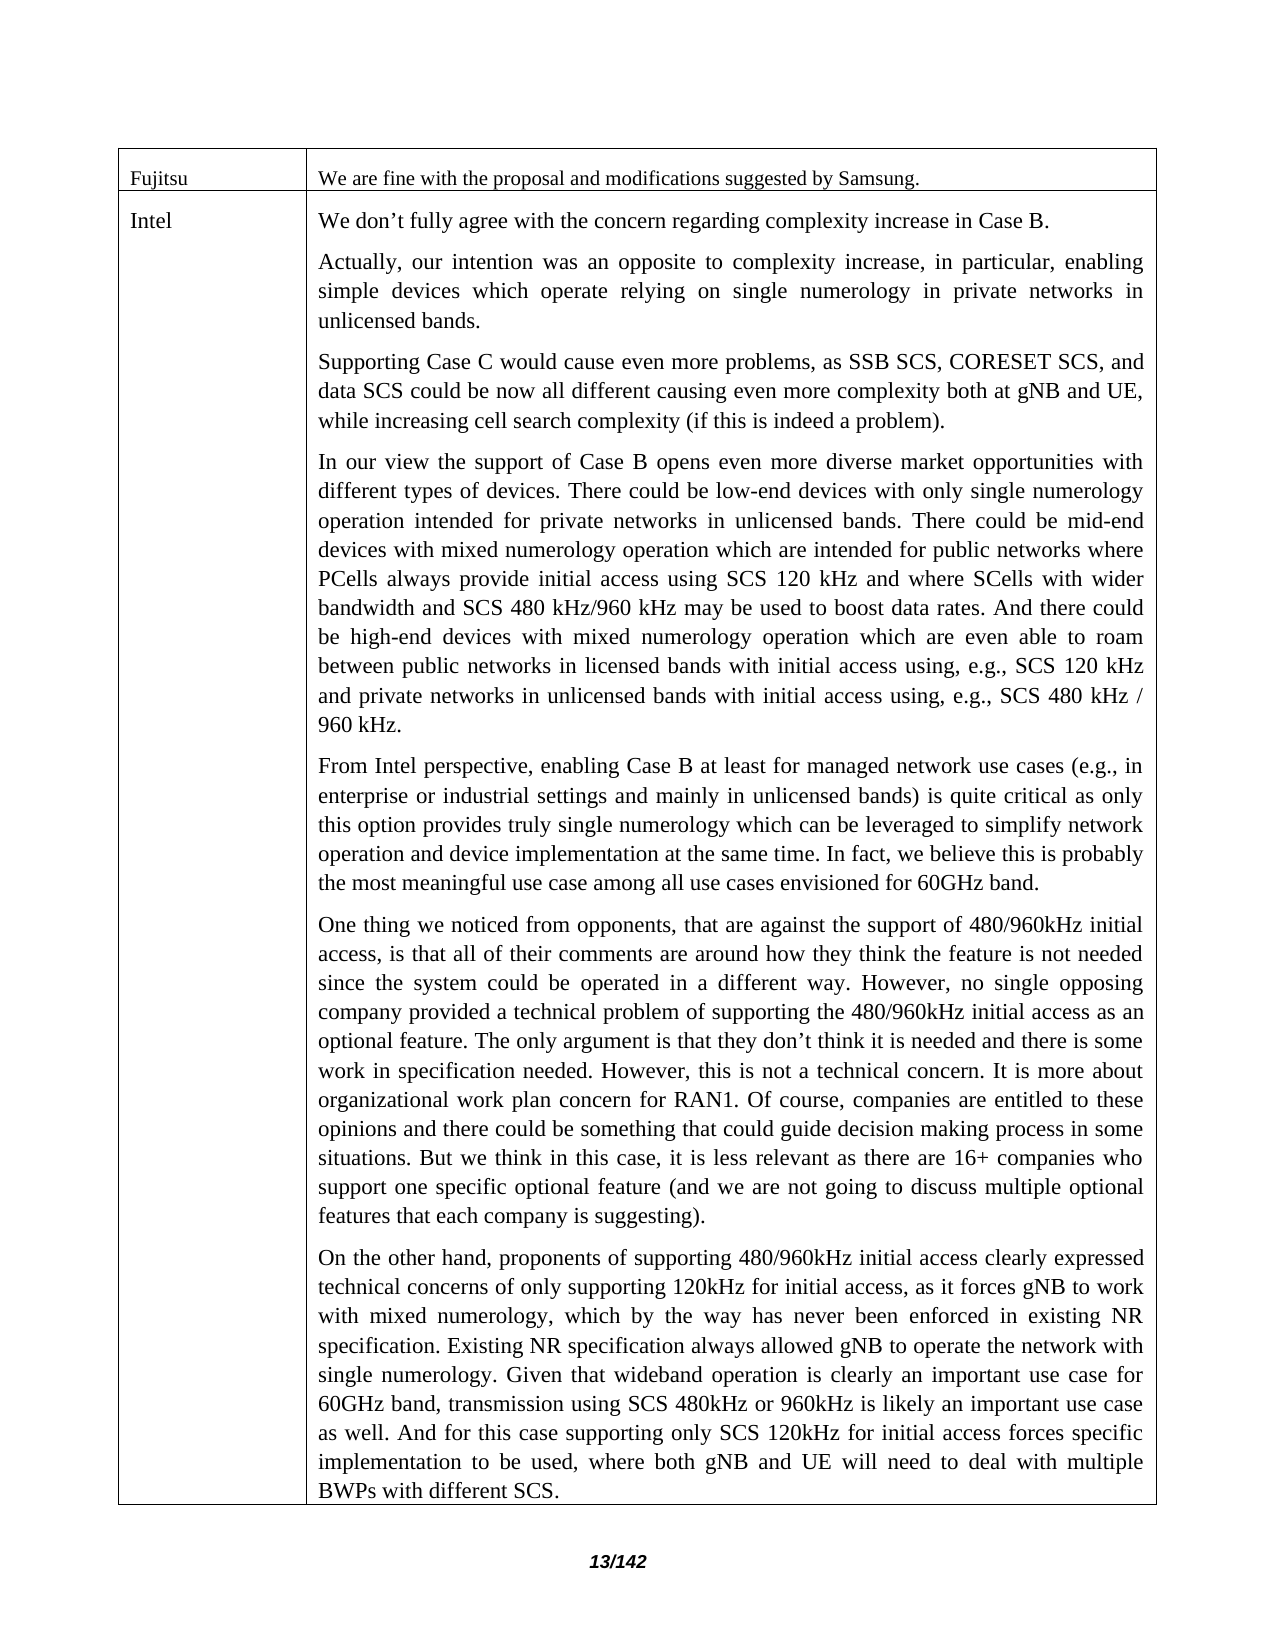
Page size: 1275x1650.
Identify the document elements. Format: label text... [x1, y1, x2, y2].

table_cell Fujitsu [119, 149, 306, 190]
table_cell Intel [119, 191, 306, 1504]
table_cell We are fine with the proposal and modifications suggested by Samsung. [307, 149, 1156, 190]
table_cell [307, 191, 1156, 1504]
